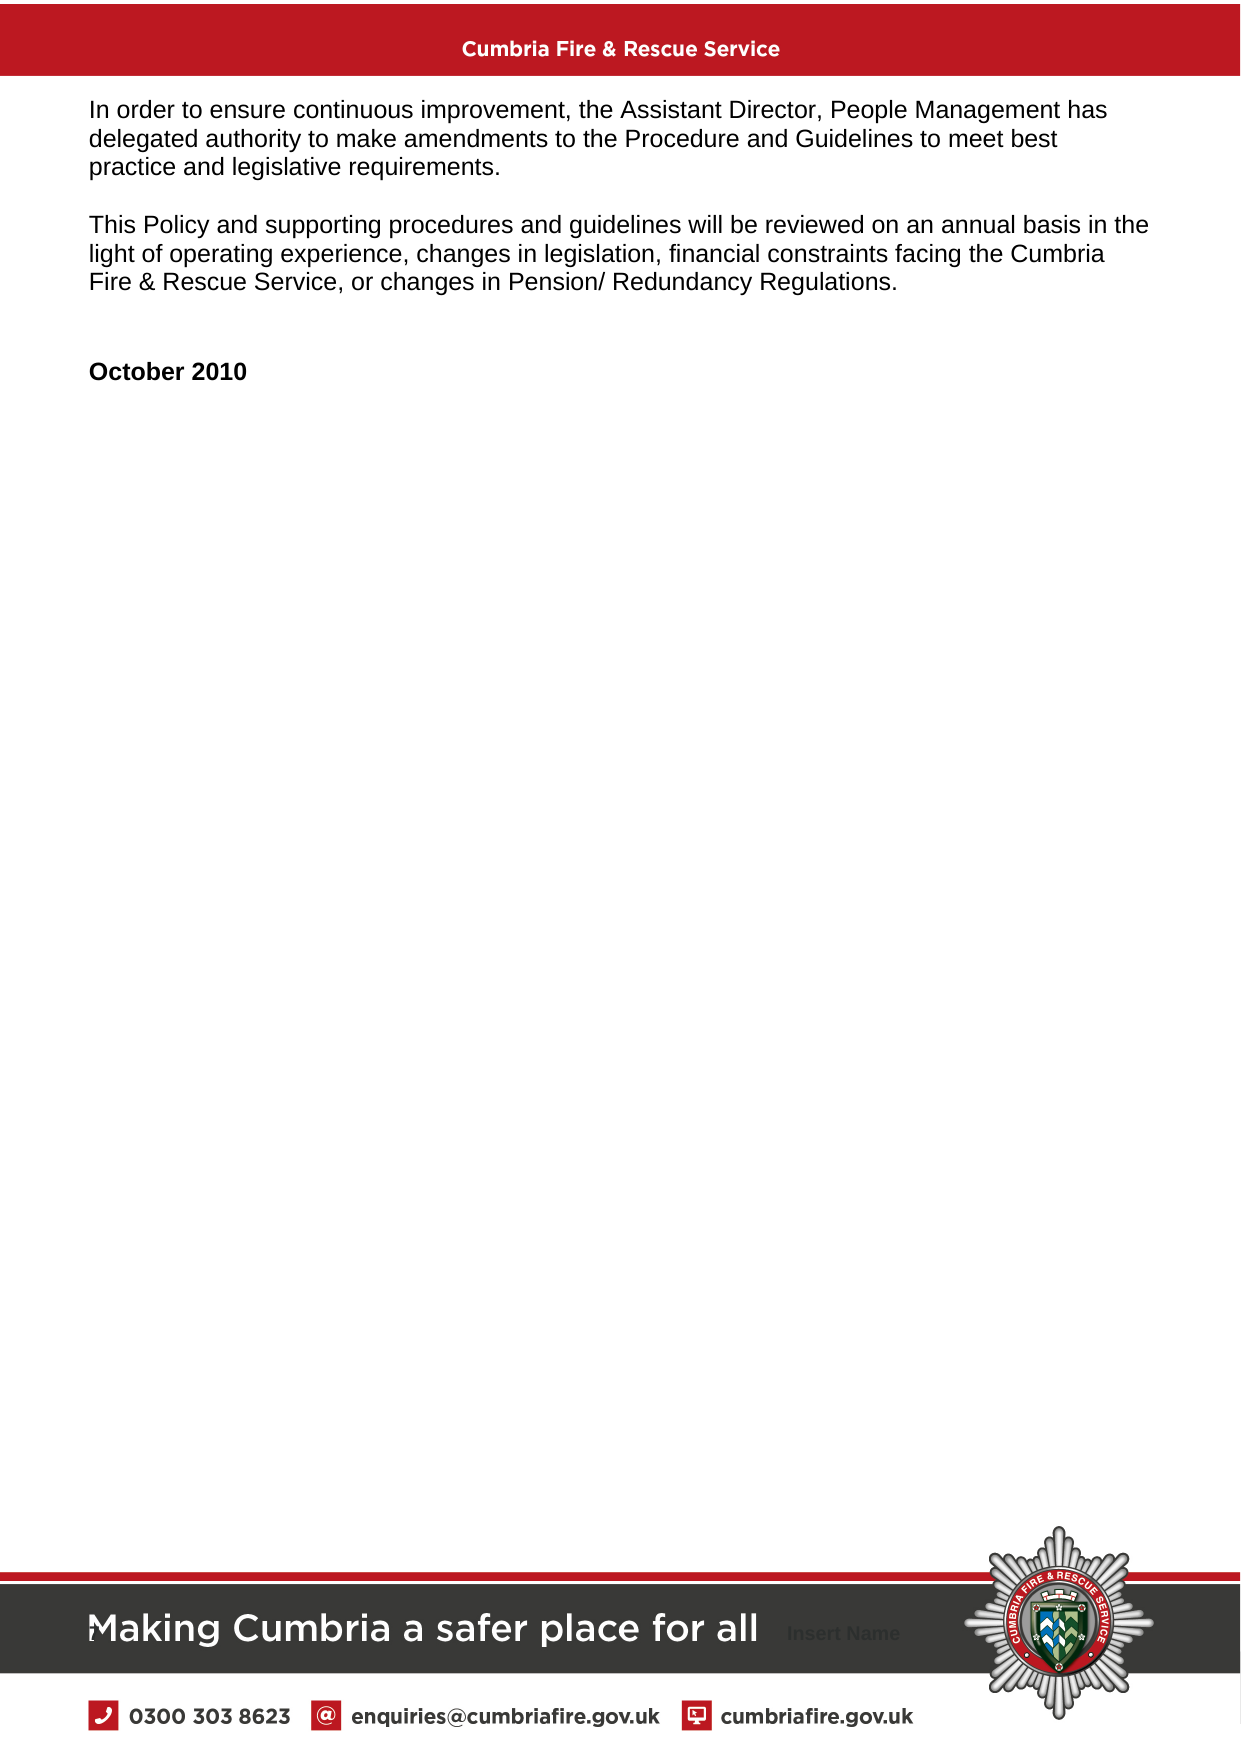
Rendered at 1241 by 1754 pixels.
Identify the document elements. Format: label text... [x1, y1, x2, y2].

text In order to ensure continuous improvement, the Assistant Director, People Management has delegated authority to make amendments to the Procedure and Guidelines to meet best practice and legislative requirements. [89, 95, 1152, 181]
text October 2010 [89, 356, 1152, 385]
picture [0, 1511, 1241, 1754]
picture [0, 4, 1241, 76]
text This Policy and supporting procedures and guidelines will be reviewed on an annual basis in the light of operating experience, changes in legislation, financial constraints facing the Cumbria Fire & Rescue Service, or changes in Pension/ Redundancy Regulations. [89, 210, 1152, 296]
